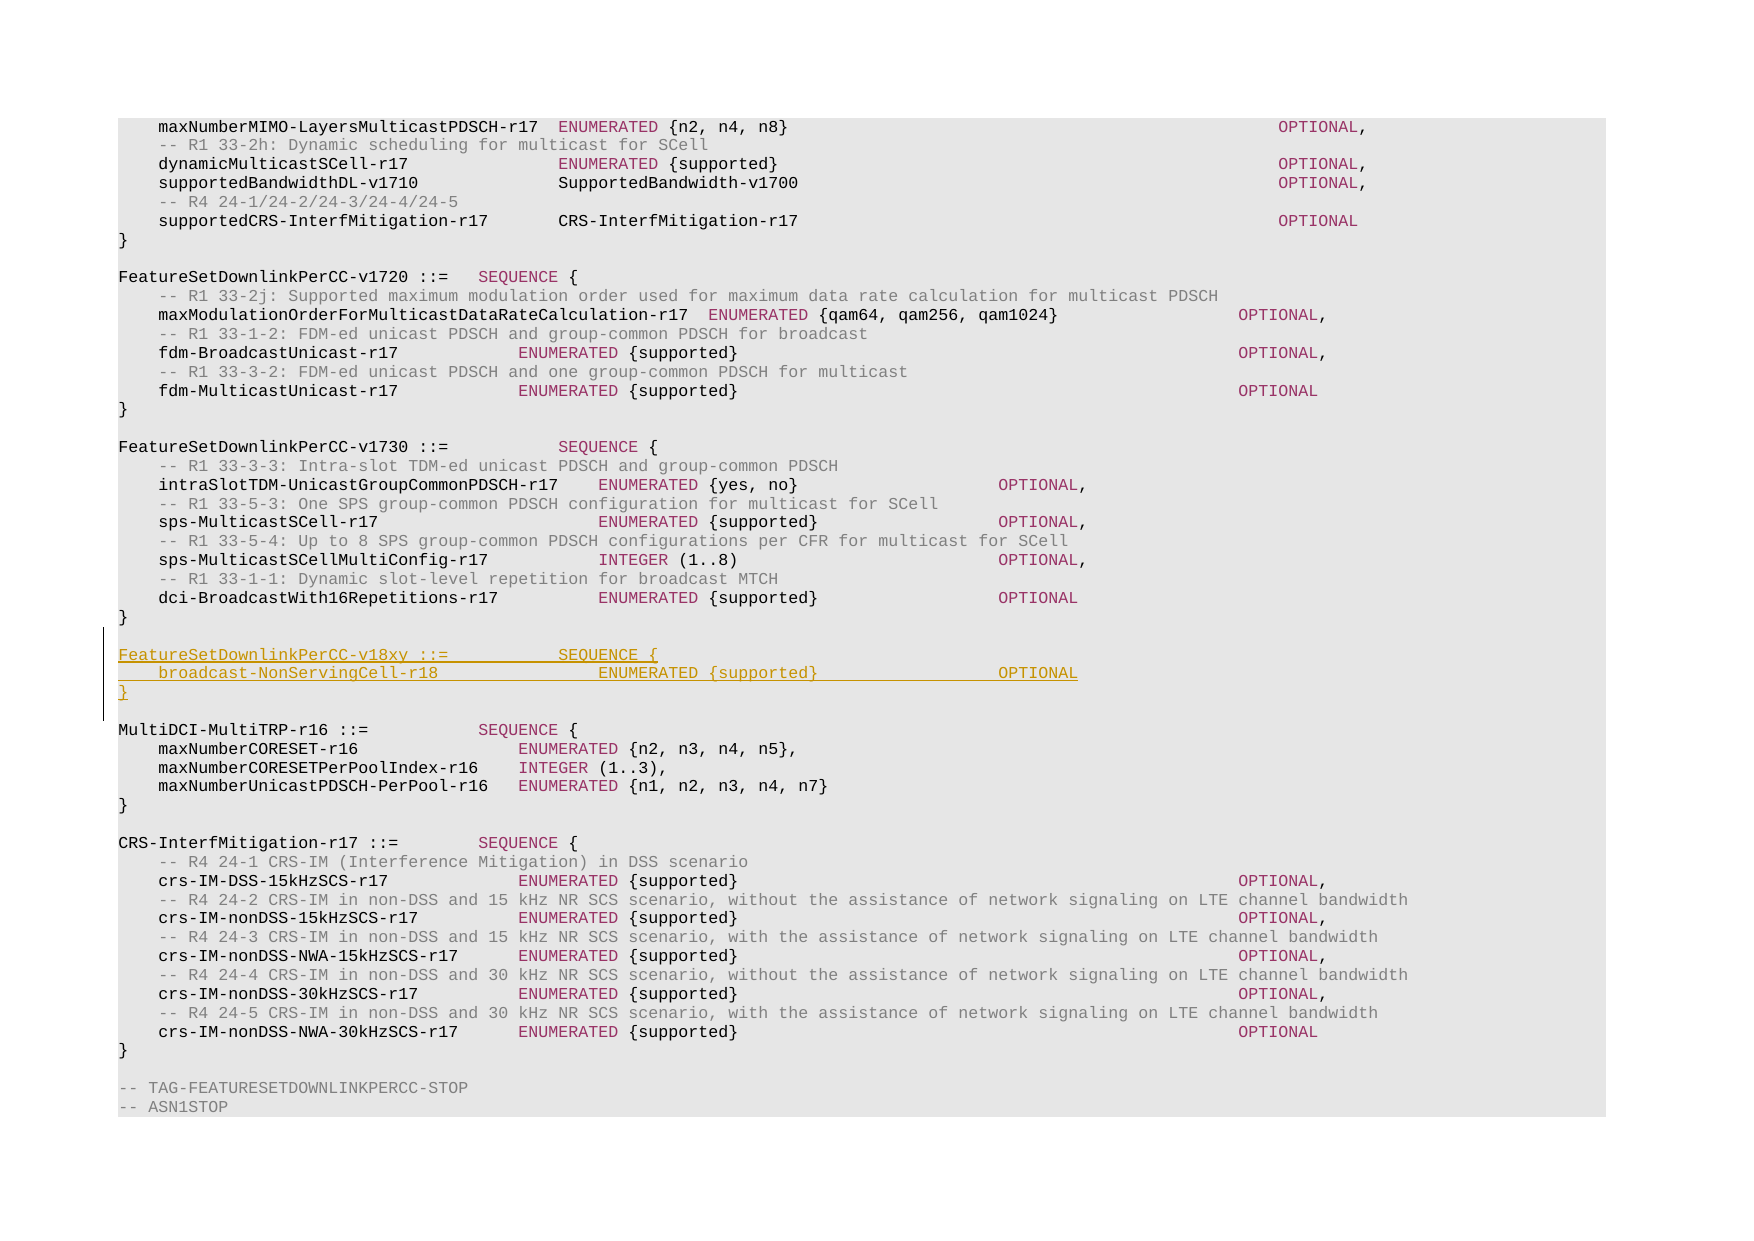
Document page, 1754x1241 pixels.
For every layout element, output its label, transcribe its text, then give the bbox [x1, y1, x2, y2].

text sps-MulticastSCellMultiConfig-r17 INTEGER (1..8) OPTIONAL, [118, 552, 1606, 571]
text fdm-BroadcastUnicast-r17 ENUMERATED {supported} OPTIONAL, [118, 344, 1606, 363]
text intraSlotTDM-UnicastGroupCommonPDSCH-r17 ENUMERATED {yes, no} OPTIONAL, [118, 476, 1606, 495]
text -- R4 24-5 CRS-IM in non-DSS and 30 kHz NR SCS scenario, with the assistance of network signaling on LTE channel bandwidth [118, 1004, 1606, 1023]
text -- R1 33-1-1: Dynamic slot-level repetition for broadcast MTCH [118, 571, 1606, 589]
text -- R4 24-4 CRS-IM in non-DSS and 30 kHz NR SCS scenario, without the assistance of network signaling on LTE channel bandwidth [118, 967, 1606, 985]
text } [118, 231, 1606, 250]
text maxNumberMIMO-LayersMulticastPDSCH-r17 ENUMERATED {n2, n4, n8} OPTIONAL, [118, 118, 1606, 137]
text sps-MulticastSCell-r17 ENUMERATED {supported} OPTIONAL, [118, 514, 1606, 533]
text FeatureSetDownlinkPerCC-v1730 ::= SEQUENCE { [118, 439, 1606, 457]
text fdm-MulticastUnicast-r17 ENUMERATED {supported} OPTIONAL [118, 382, 1606, 401]
text -- R1 33-3-3: Intra-slot TDM-ed unicast PDSCH and group-common PDSCH [118, 457, 1606, 476]
text -- R1 33-5-3: One SPS group-common PDSCH configuration for multicast for SCell [118, 495, 1606, 514]
text MultiDCI-MultiTRP-r16 ::= SEQUENCE { [118, 721, 1606, 740]
text crs-IM-nonDSS-30kHzSCS-r17 ENUMERATED {supported} OPTIONAL, [118, 985, 1606, 1004]
text -- R4 24-3 CRS-IM in non-DSS and 15 kHz NR SCS scenario, with the assistance of network signaling on LTE channel bandwidth [118, 929, 1606, 948]
text -- R1 33-1-2: FDM-ed unicast PDSCH and group-common PDSCH for broadcast [118, 326, 1606, 344]
text CRS-InterfMitigation-r17 ::= SEQUENCE { [118, 834, 1606, 853]
text -- R1 33-3-2: FDM-ed unicast PDSCH and one group-common PDSCH for multicast [118, 363, 1606, 382]
text } [118, 1042, 1606, 1061]
text -- R4 24-1/24-2/24-3/24-4/24-5 [118, 193, 1606, 212]
text dci-BroadcastWith16Repetitions-r17 ENUMERATED {supported} OPTIONAL [118, 589, 1606, 608]
text maxNumberUnicastPDSCH-PerPool-r16 ENUMERATED {n1, n2, n3, n4, n7} [118, 778, 1606, 797]
text crs-IM-nonDSS-NWA-30kHzSCS-r17 ENUMERATED {supported} OPTIONAL [118, 1023, 1606, 1042]
text maxNumberCORESET-r16 ENUMERATED {n2, n3, n4, n5}, [118, 740, 1606, 759]
text -- R1 33-5-4: Up to 8 SPS group-common PDSCH configurations per CFR for multicast for SCell [118, 533, 1606, 552]
text crs-IM-nonDSS-15kHzSCS-r17 ENUMERATED {supported} OPTIONAL, [118, 910, 1606, 929]
text FeatureSetDownlinkPerCC-v1720 ::= SEQUENCE { [118, 269, 1606, 288]
text dynamicMulticastSCell-r17 ENUMERATED {supported} OPTIONAL, [118, 156, 1606, 175]
text -- ASN1STOP [118, 1098, 1606, 1117]
text maxNumberCORESETPerPoolIndex-r16 INTEGER (1..3), [118, 759, 1606, 778]
text -- R1 33-2h: Dynamic scheduling for multicast for SCell [118, 137, 1606, 156]
text -- R1 33-2j: Supported maximum modulation order used for maximum data rate calculation for multicast PDSCH [118, 288, 1606, 307]
text crs-IM-nonDSS-NWA-15kHzSCS-r17 ENUMERATED {supported} OPTIONAL, [118, 948, 1606, 967]
text maxModulationOrderForMulticastDataRateCalculation-r17 ENUMERATED {qam64, qam256, qam1024} OPTIONAL, [118, 307, 1606, 326]
text -- TAG-FEATURESETDOWNLINKPERCC-STOP [118, 1080, 1606, 1098]
text crs-IM-DSS-15kHzSCS-r17 ENUMERATED {supported} OPTIONAL, [118, 872, 1606, 891]
text } [118, 608, 1606, 627]
text supportedBandwidthDL-v1710 SupportedBandwidth-v1700 OPTIONAL, [118, 175, 1606, 193]
text } [118, 401, 1606, 420]
text } [118, 797, 1606, 816]
text -- R4 24-1 CRS-IM (Interference Mitigation) in DSS scenario [118, 853, 1606, 872]
text -- R4 24-2 CRS-IM in non-DSS and 15 kHz NR SCS scenario, without the assistance of network signaling on LTE channel bandwidth [118, 891, 1606, 910]
text supportedCRS-InterfMitigation-r17 CRS-InterfMitigation-r17 OPTIONAL [118, 212, 1606, 231]
